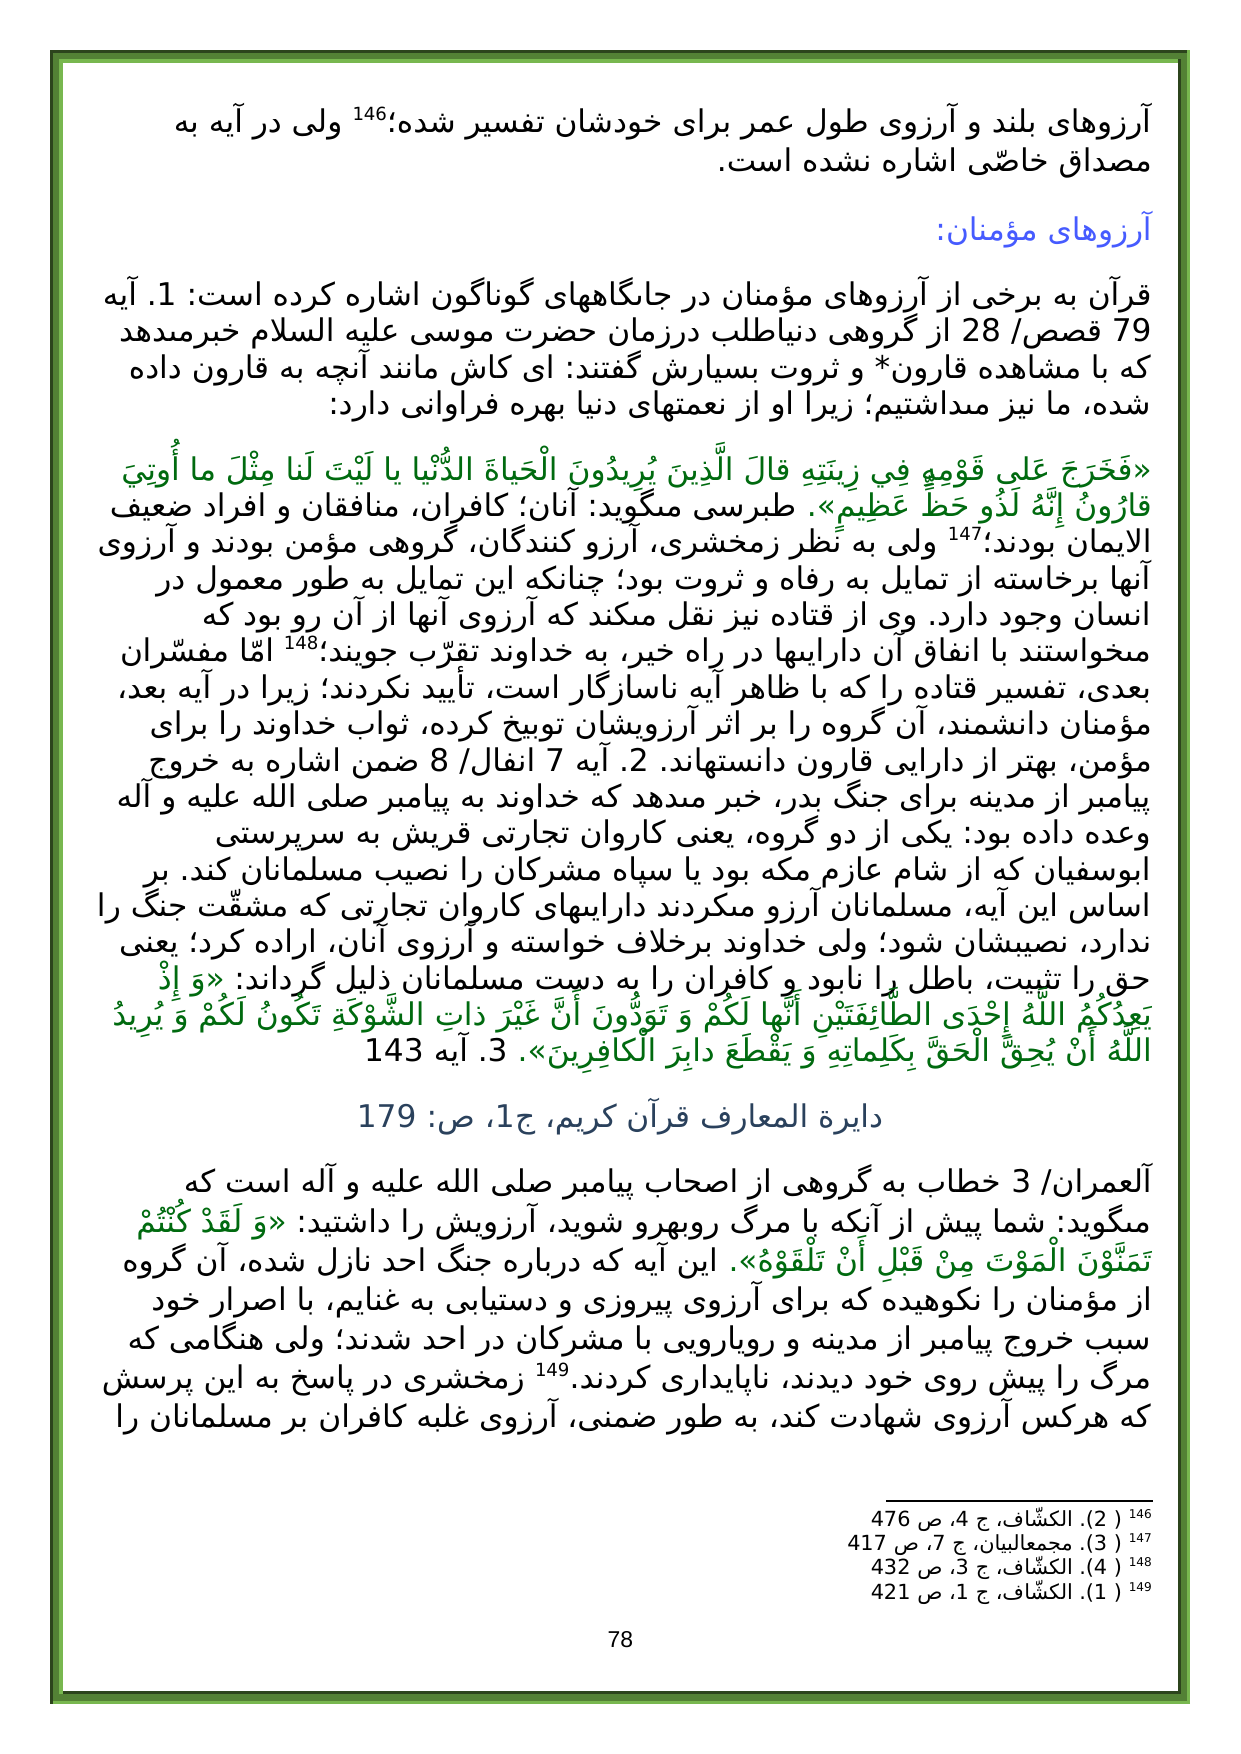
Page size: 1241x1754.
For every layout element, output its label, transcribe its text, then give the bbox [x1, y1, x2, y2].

text آرزوهاى مؤمنان: [89, 211, 1152, 247]
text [89, 103, 1152, 179]
text قرآن به برخى از آرزوهاى مؤمنان در جاى‏گاه‏هاى گوناگون اشاره كرده است: 1. آيه 79 قصص/ 28 از گروهى دنياطلب درزمان حضرت موسى عليه السلام خبرمى‏دهد كه با مشاهده قارون* و ثروت بسيارش گفتند: اى كاش مانند آن‏چه به قارون داده شده، ما نيز مى‏داشتيم؛ زيرا او از نعمت‏هاى دنيا بهره فراوانى دارد: [89, 276, 1152, 422]
text دايرة المعارف قرآن كريم، ج‏1، ص: 179 [89, 1098, 1152, 1134]
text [89, 1164, 1152, 1435]
text «فَخَرَجَ عَلى‏ قَوْمِهِ فِي زِينَتِهِ قالَ الَّذِينَ يُرِيدُونَ الْحَياةَ الدُّنْيا يا لَيْتَ لَنا مِثْلَ ما أُوتِيَ قارُونُ إِنَّهُ لَذُو حَظٍّ عَظِيمٍ». طبرسى مى‏گويد: آنان؛ كافران، منافقان و افراد ضعيف الايمان بودند؛ ولى به نظر زمخشرى، آرزو كنندگان، گروهى مؤمن بودند و آرزوى آن‏ها برخاسته از تمايل به رفاه و ثروت بود؛ چنان‏كه اين تمايل به طور معمول در انسان وجود دارد. وى از قتاده نيز نقل مى‏كند كه آرزوى آن‏ها از آن رو بود كه مى‏خواستند با انفاق آن دارايى‏ها در راه خير، به خداوند تقرّب جويند؛ امّا مفسّران بعدى، تفسير قتاده را كه با ظاهر آيه ناسازگار است، تأييد نكردند؛ زيرا در آيه بعد، مؤمنان دانشمند، آن گروه را بر اثر آرزويشان توبيخ كرده، ثواب خداوند را براى مؤمن، بهتر از دارايى قارون دانسته‏اند. 2. آيه 7 انفال/ 8 ضمن اشاره به خروج پيامبر از مدينه براى جنگ بدر، خبر مى‏دهد كه خداوند به پيامبر صلى الله عليه و آله وعده داده بود: يكى از دو گروه، يعنى كاروان تجارتى قريش به سرپرستى ابوسفيان كه از شام عازم مكه بود يا سپاه مشركان را نصيب مسلمانان كند. بر اساس اين آيه، مسلمانان آرزو مى‏كردند دارايى‏هاى كاروان تجارتى كه مشقّت جنگ را ندارد، نصيبشان شود؛ ولى خداوند برخلاف خواسته و آرزوى آنان، اراده كرد؛ يعنى حق را تثبيت، باطل را نابود و كافران را به دست مسلمانان ذليل گرداند: «وَ إِذْ يَعِدُكُمُ اللَّهُ إِحْدَى الطَّائِفَتَيْنِ أَنَّها لَكُمْ وَ تَوَدُّونَ أَنَّ غَيْرَ ذاتِ الشَّوْكَةِ تَكُونُ لَكُمْ وَ يُرِيدُ اللَّهُ أَنْ يُحِقَّ الْحَقَّ بِكَلِماتِهِ وَ يَقْطَعَ دابِرَ الْكافِرِينَ». 3. آيه 143 [89, 451, 1152, 1069]
